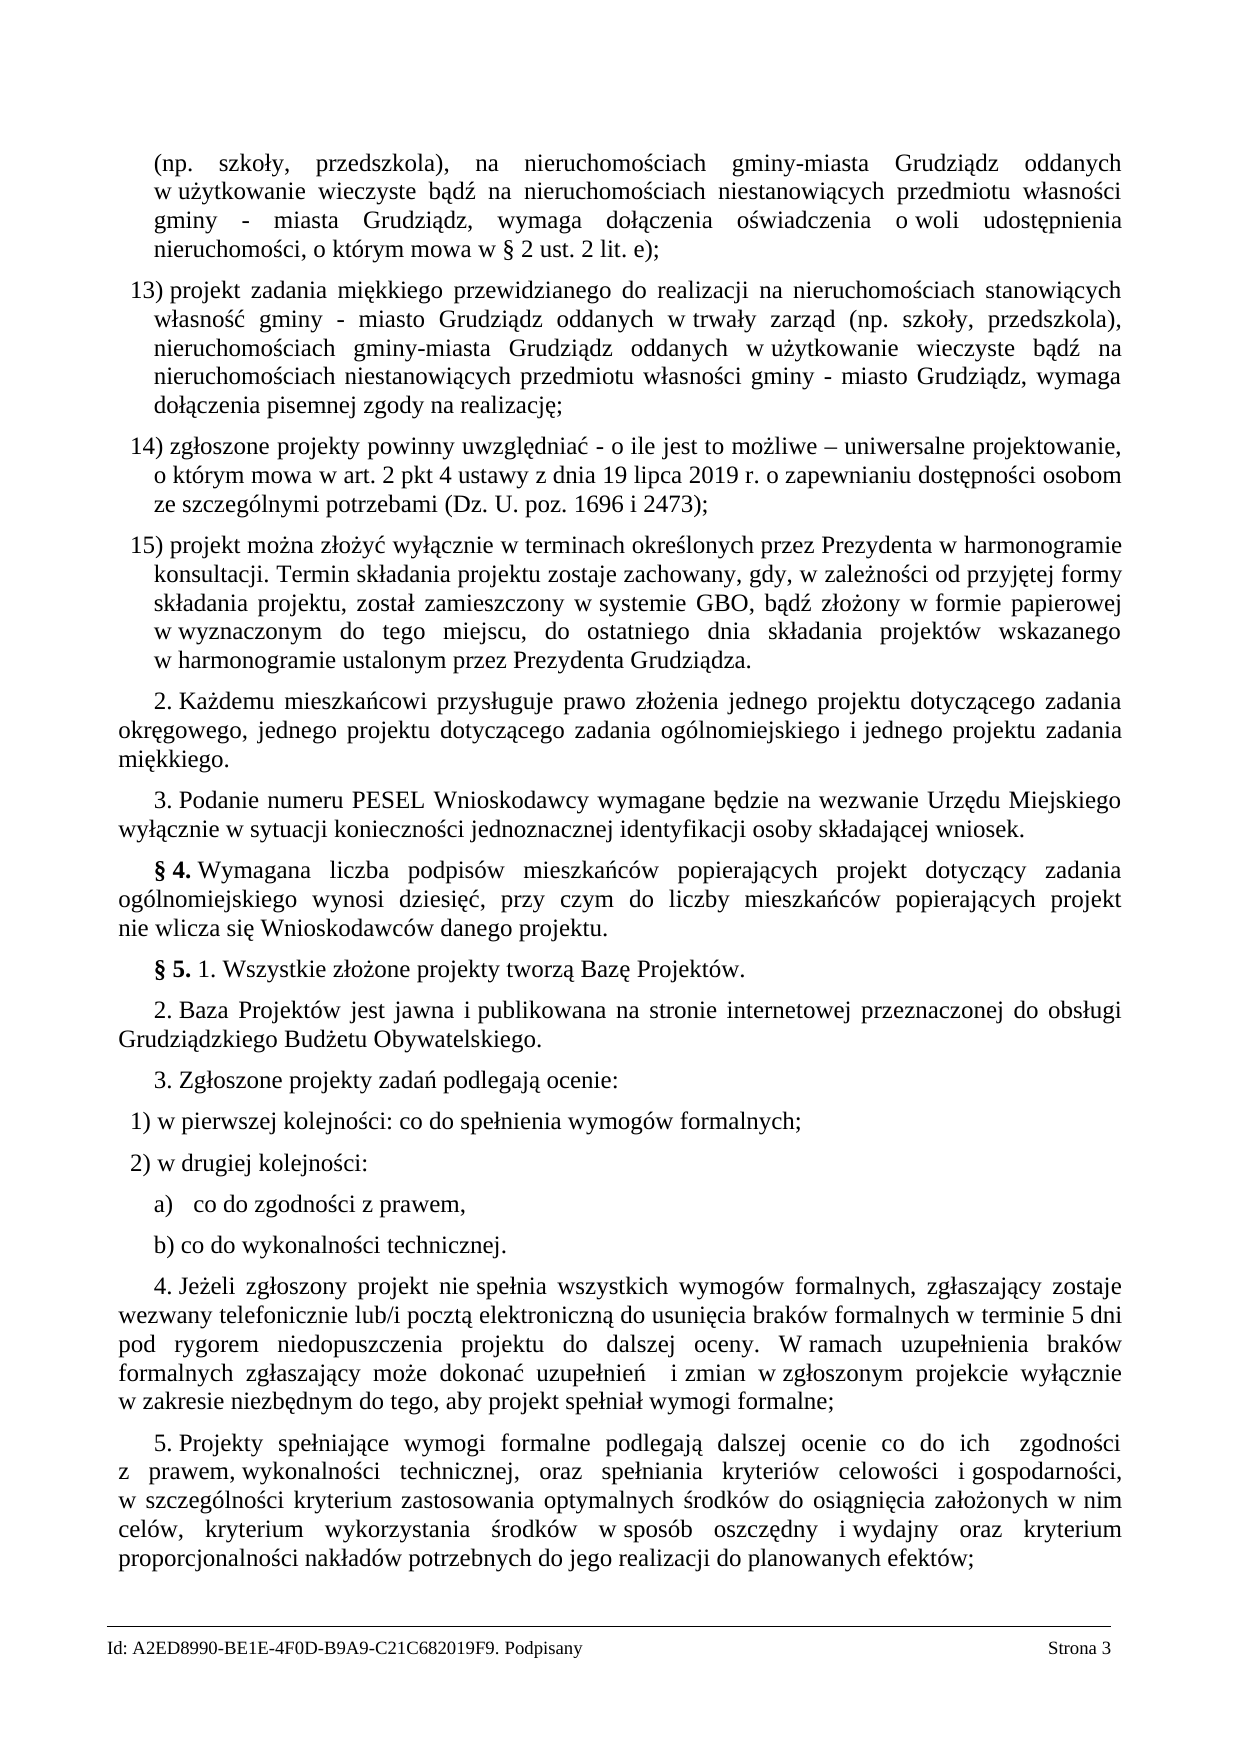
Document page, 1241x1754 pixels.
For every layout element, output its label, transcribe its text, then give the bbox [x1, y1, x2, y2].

text 4. Jeżeli zgłoszony projekt nie spełnia wszystkich wymogów formalnych, zgłaszający zostaje wezwany telefonicznie lub/i pocztą elektroniczną do usunięcia braków formalnych w terminie 5 dni pod rygorem niedopuszczenia projektu do dalszej oceny. W ramach uzupełnienia braków formalnych zgłaszający może dokonać uzupełnień i zmian w zgłoszonym projekcie wyłącznie w zakresie niezbędnym do tego, aby projekt spełniał wymogi formalne; [118, 1271, 1122, 1415]
text a) co do zgodności z prawem, [153, 1189, 1122, 1218]
text b) co do wykonalności technicznej. [153, 1230, 1122, 1259]
text 1) w pierwszej kolejności: co do spełnienia wymogów formalnych; [130, 1106, 1122, 1135]
text 14) zgłoszone projekty powinny uwzględniać - o ile jest to możliwe – uniwersalne projektowanie, o którym mowa w art. 2 pkt 4 ustawy z dnia 19 lipca 2019 r. o zapewnianiu dostępności osobom ze szczególnymi potrzebami (Dz. U. poz. 1696 i 2473); [130, 431, 1122, 518]
text § 5. 1. Wszystkie złożone projekty tworzą Bazę Projektów. [118, 954, 1122, 983]
text § 4. Wymagana liczba podpisów mieszkańców popierających projekt dotyczący zadania ogólnomiejskiego wynosi dziesięć, przy czym do liczby mieszkańców popierających projekt nie wlicza się Wnioskodawców danego projektu. [118, 855, 1122, 941]
text 15) projekt można złożyć wyłącznie w terminach określonych przez Prezydenta w harmonogramie konsultacji. Termin składania projektu zostaje zachowany, gdy, w zależności od przyjętej formy składania projektu, został zamieszczony w systemie GBO, bądź złożony w formie papierowej w wyznaczonym do tego miejscu, do ostatniego dnia składania projektów wskazanego w harmonogramie ustalonym przez Prezydenta Grudziądza. [130, 530, 1122, 674]
text 13) projekt zadania miękkiego przewidzianego do realizacji na nieruchomościach stanowiących własność gminy - miasto Grudziądz oddanych w trwały zarząd (np. szkoły, przedszkola), nieruchomościach gminy-miasta Grudziądz oddanych w użytkowanie wieczyste bądź na nieruchomościach niestanowiących przedmiotu własności gminy - miasto Grudziądz, wymaga dołączenia pisemnej zgody na realizację; [130, 275, 1122, 419]
text 2. Baza Projektów jest jawna i publikowana na stronie internetowej przeznaczonej do obsługi Grudziądzkiego Budżetu Obywatelskiego. [118, 995, 1122, 1053]
text 3. Zgłoszone projekty zadań podlegają ocenie: [118, 1065, 1122, 1094]
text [130, 148, 1122, 263]
text 3. Podanie numeru PESEL Wnioskodawcy wymagane będzie na wezwanie Urzędu Miejskiego wyłącznie w sytuacji konieczności jednoznacznej identyfikacji osoby składającej wniosek. [118, 785, 1122, 843]
text 2. Każdemu mieszkańcowi przysługuje prawo złożenia jednego projektu dotyczącego zadania okręgowego, jednego projektu dotyczącego zadania ogólnomiejskiego i jednego projektu zadania miękkiego. [118, 686, 1122, 773]
text 5. Projekty spełniające wymogi formalne podlegają dalszej ocenie co do ich zgodności z prawem, wykonalności technicznej, oraz spełniania kryteriów celowości i gospodarności, w szczególności kryterium zastosowania optymalnych środków do osiągnięcia założonych w nim celów, kryterium wykorzystania środków w sposób oszczędny i wydajny oraz kryterium proporcjonalności nakładów potrzebnych do jego realizacji do planowanych efektów; [118, 1428, 1122, 1571]
text 2) w drugiej kolejności: [130, 1148, 1122, 1176]
